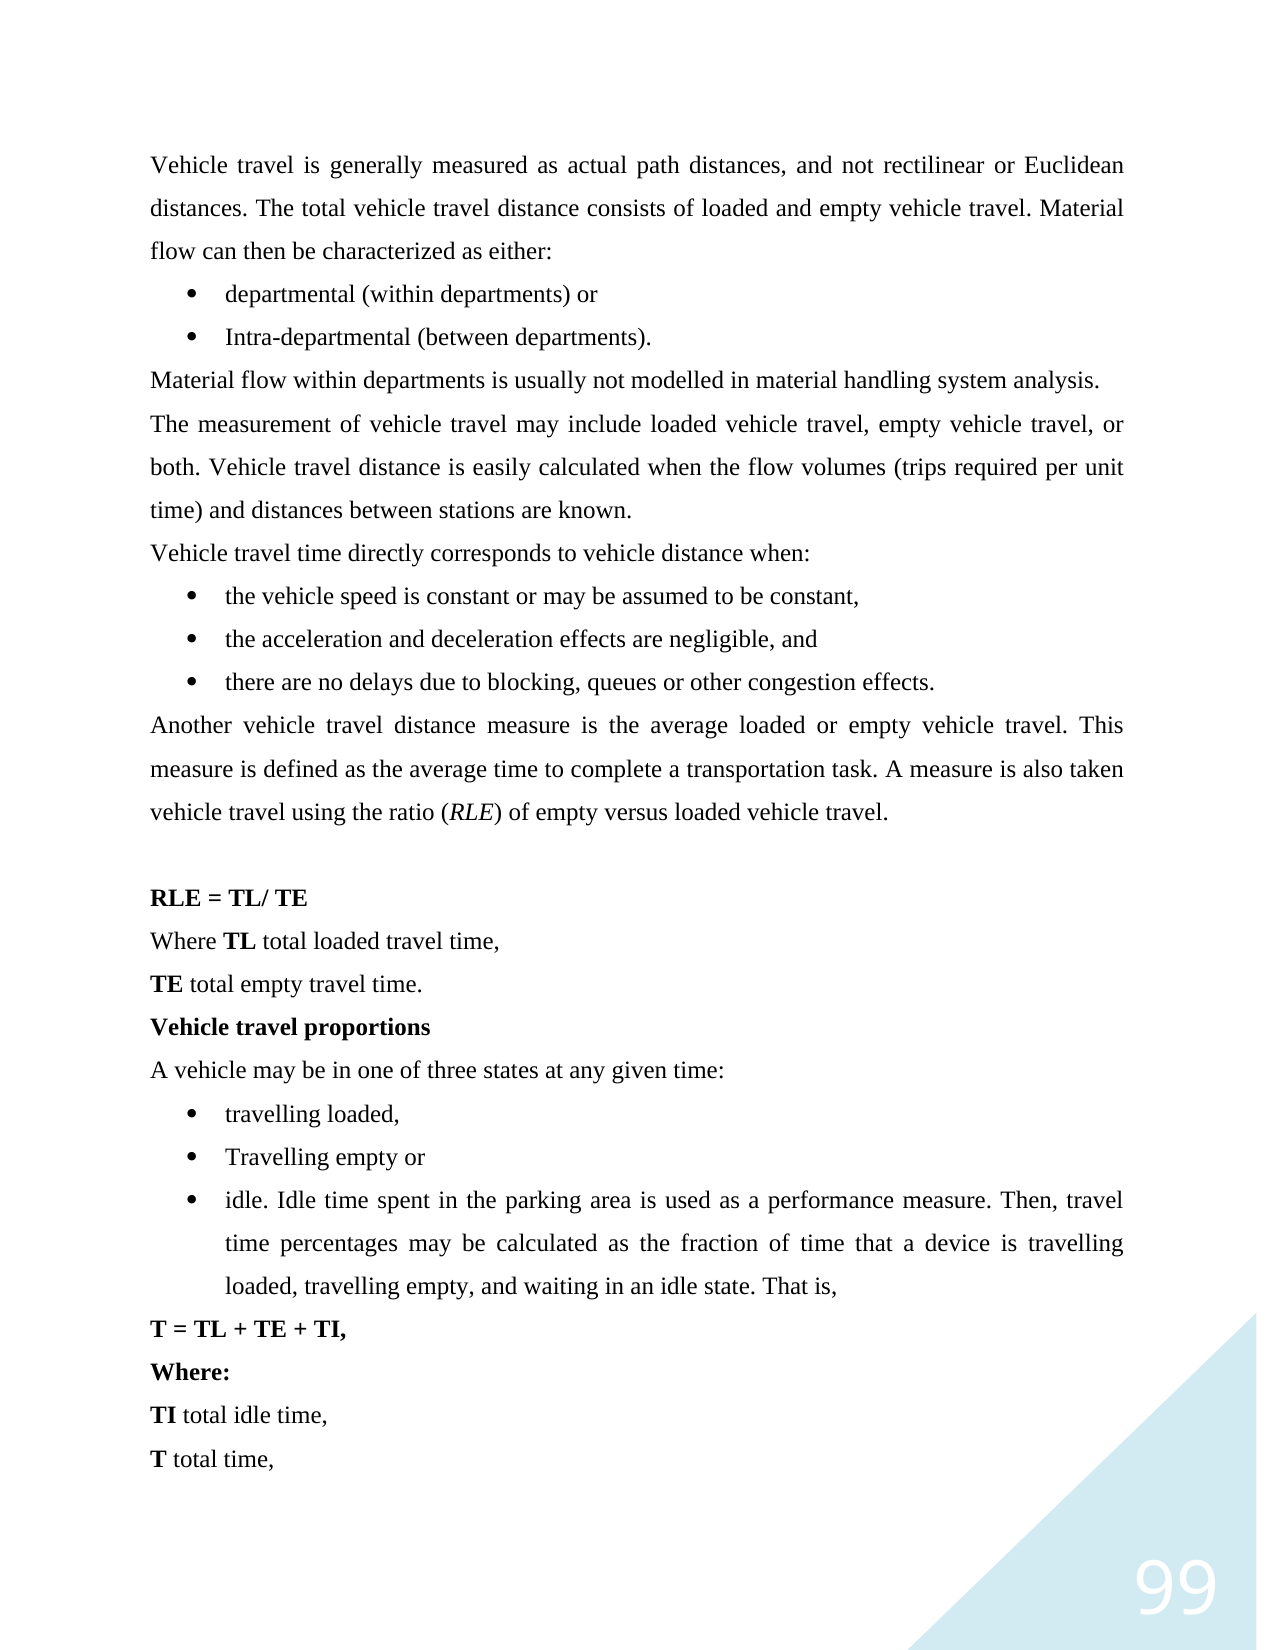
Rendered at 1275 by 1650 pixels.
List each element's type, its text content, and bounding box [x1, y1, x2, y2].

list there are no delays due to blocking, queues or other congestion effects. [187, 667, 1125, 696]
text A vehicle may be in one of three states at any given time: [150, 1056, 1125, 1084]
list Intra-departmental (between departments). [187, 322, 1125, 351]
text Where: [150, 1357, 1125, 1386]
text Vehicle travel time directly corresponds to vehicle distance when: [150, 538, 1125, 567]
text T total time, [150, 1444, 1125, 1472]
text Vehicle travel proportions [150, 1012, 1125, 1041]
text The measurement of vehicle travel may include loaded vehicle travel, empty vehicle travel, or both. Vehicle travel distance is easily calculated when the flow volumes (trips required per unit time) and distances between stations are known. [150, 409, 1125, 524]
list the acceleration and deceleration effects are negligible, and [187, 624, 1125, 653]
text Vehicle travel is generally measured as actual path distances, and not rectilinear or Euclidean distances. The total vehicle travel distance consists of loaded and empty vehicle travel. Material flow can then be characterized as either: [150, 150, 1125, 265]
list the vehicle speed is constant or may be assumed to be constant, [187, 581, 1125, 610]
list idle. Idle time spent in the parking area is used as a performance measure. Then, travel time percentages may be calculated as the fraction of time that a device is travelling loaded, travelling empty, and waiting in an idle state. That is, [187, 1185, 1125, 1300]
text Where TL total loaded travel time, [150, 926, 1125, 955]
text T = TL + TE + TI, [150, 1314, 1125, 1343]
text Material flow within departments is usually not modelled in material handling system analysis. [150, 366, 1125, 394]
text RLE = TL/ TE [150, 883, 1125, 912]
list travelling loaded, [187, 1099, 1125, 1127]
text TE total empty travel time. [150, 969, 1125, 998]
text TI total idle time, [150, 1401, 1125, 1429]
list Travelling empty or [187, 1142, 1125, 1171]
text Another vehicle travel distance measure is the average loaded or empty vehicle travel. This measure is defined as the average time to complete a transportation task. A measure is also taken vehicle travel using the ratio (RLE) of empty versus loaded vehicle travel. [150, 711, 1125, 826]
list departmental (within departments) or [187, 279, 1125, 308]
